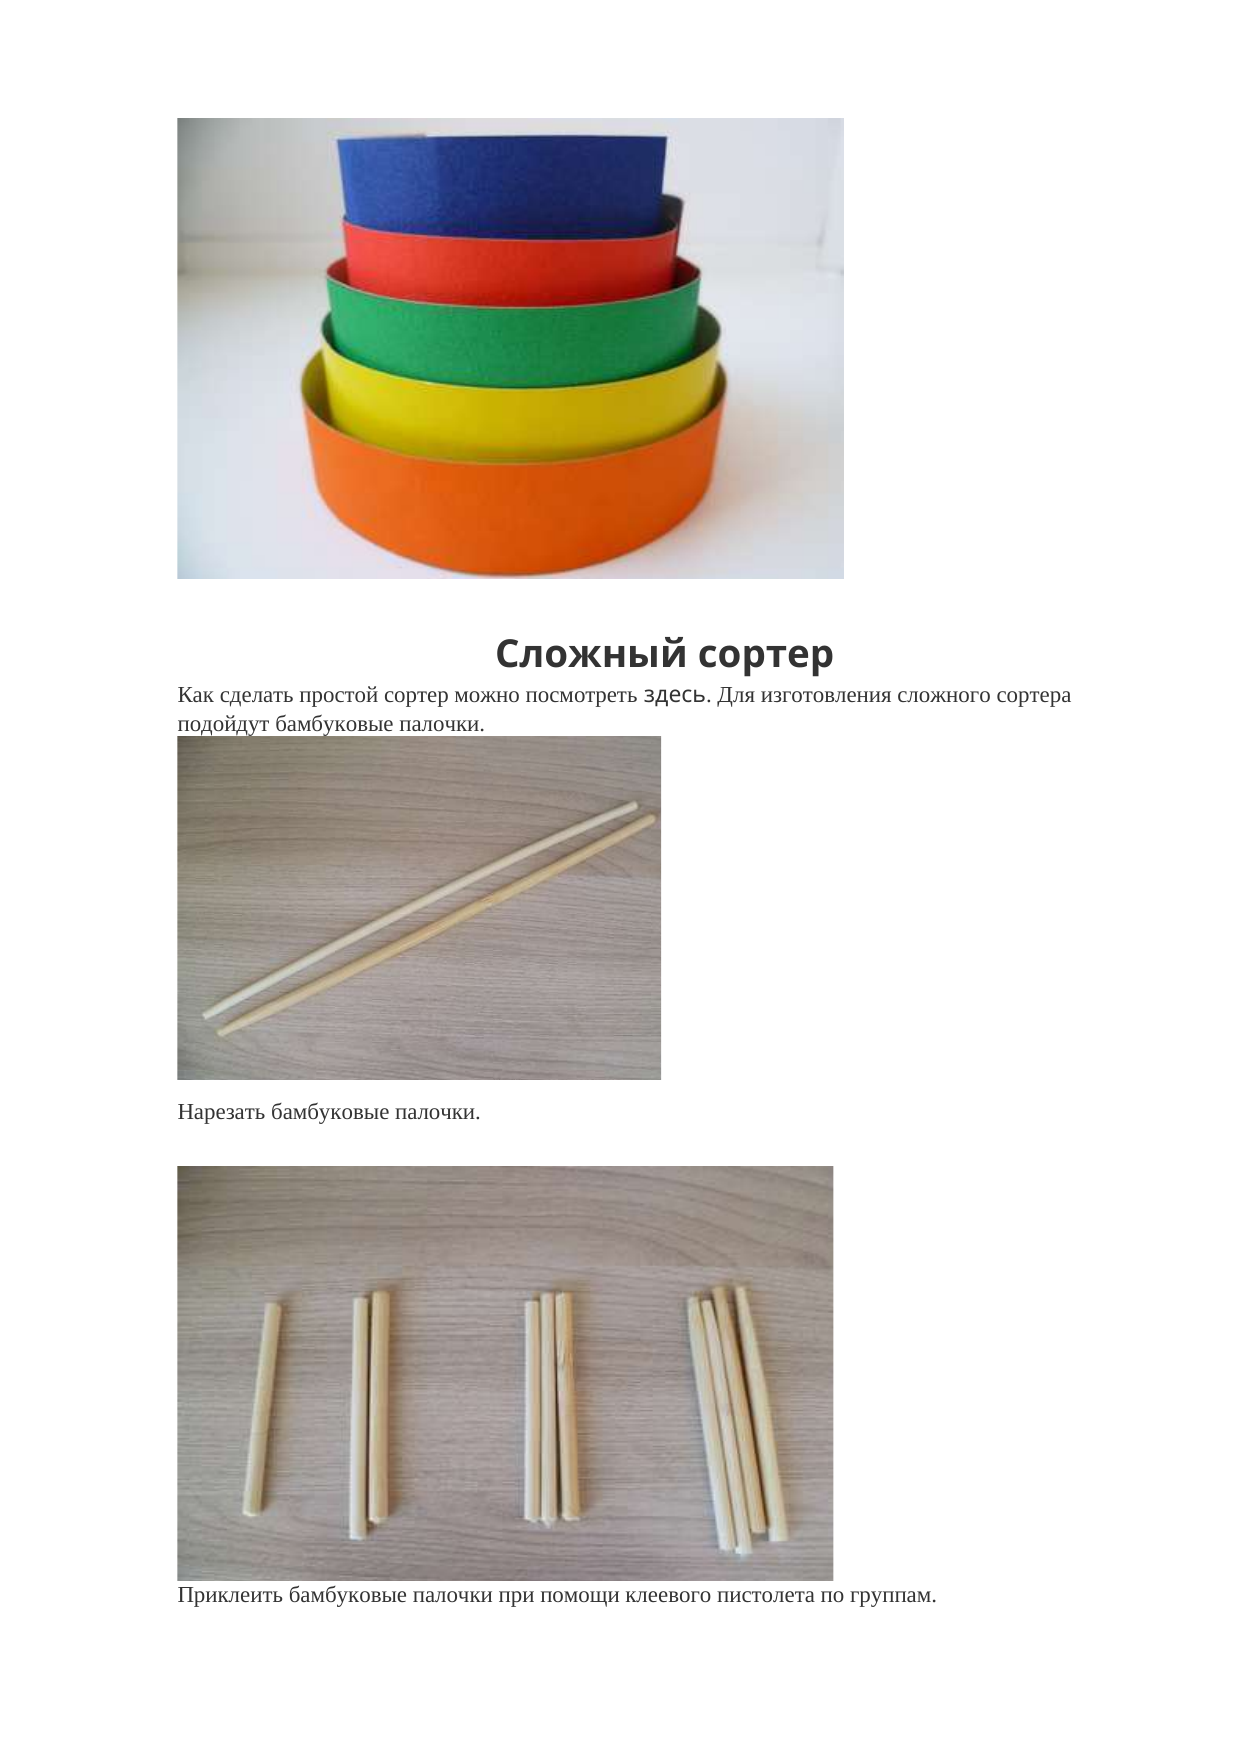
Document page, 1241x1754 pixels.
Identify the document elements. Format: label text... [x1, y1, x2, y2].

picture [177, 118, 844, 579]
picture [177, 736, 662, 1080]
text Нарезать бамбуковые палочки. [177, 1098, 1152, 1125]
text Как сделать простой сортер можно посмотреть здесь. Для изготовления сложного сортера подойдут бамбуковые палочки. [177, 678, 1152, 736]
text Сложный сортер [177, 626, 1152, 678]
text Приклеить бамбуковые палочки при помощи клеевого пистолета по группам. [177, 1581, 1152, 1607]
picture [177, 1166, 834, 1581]
